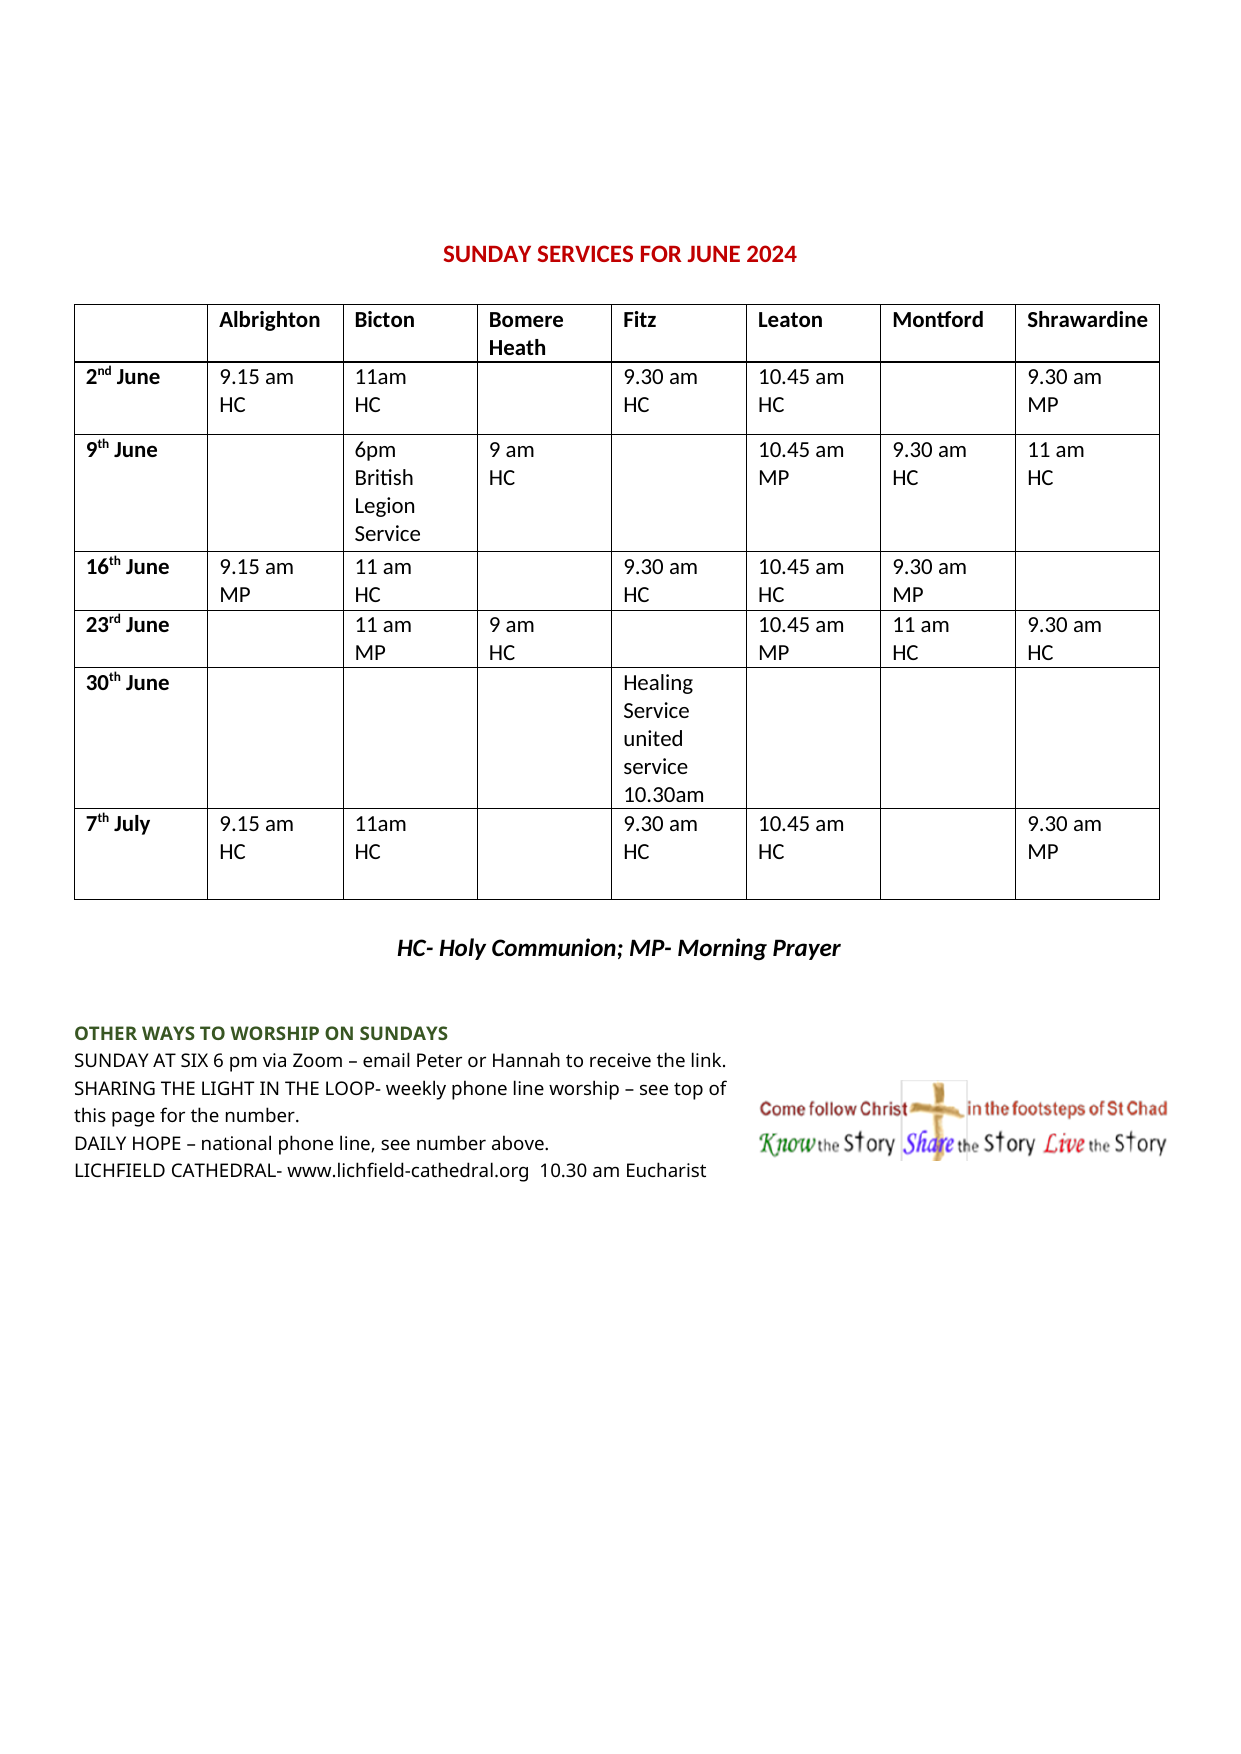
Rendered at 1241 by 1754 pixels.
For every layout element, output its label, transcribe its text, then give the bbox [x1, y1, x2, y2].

table_cell [747, 668, 880, 808]
table_header Fitz [612, 305, 746, 361]
table_cell 10.45 am HC [747, 552, 880, 609]
table_cell 10.45 am MP [747, 611, 880, 667]
table_cell 23rd June [75, 611, 207, 667]
table_cell 9.30 am MP [1016, 363, 1159, 434]
table_cell 11 am HC [344, 552, 477, 609]
table_cell [881, 809, 1015, 898]
table_cell 9 am HC [478, 611, 611, 667]
picture [758, 1080, 1175, 1161]
table_cell 11am HC [344, 809, 477, 898]
table_cell 9.30 am MP [1016, 809, 1159, 898]
table_cell Healing Service united service 10.30am [612, 668, 746, 808]
table_header [75, 305, 207, 361]
table_cell 10.45 am MP [747, 435, 880, 551]
table_cell 11 am HC [881, 611, 1015, 667]
table_cell 30th June [75, 668, 207, 808]
table_cell 7th July [75, 809, 207, 898]
table_cell 6pm British Legion Service [344, 435, 477, 551]
table_cell [881, 668, 1015, 808]
table_cell [478, 668, 611, 808]
table_header Albrighton [208, 305, 343, 361]
table_cell [344, 668, 477, 808]
table_cell [881, 363, 1015, 434]
table_cell [478, 552, 611, 609]
table_cell 9.30 am HC [612, 363, 746, 434]
table_cell 9.30 am MP [881, 552, 1015, 609]
table_cell [478, 809, 611, 898]
table_cell 2nd June [75, 363, 207, 434]
table_header Bomere Heath [478, 305, 611, 361]
table_cell 10.45 am HC [747, 809, 880, 898]
table_header Leaton [747, 305, 880, 361]
table_cell [208, 435, 343, 551]
text OTHER WAYS TO WORSHIP ON SUNDAYS [74, 1020, 1166, 1046]
table_cell 9.15 am HC [208, 363, 343, 434]
text SHARING THE LIGHT IN THE LOOP- weekly phone line worship – see top of this page for the number. [74, 1075, 1166, 1128]
table_cell [478, 363, 611, 434]
table_header Montford [881, 305, 1015, 361]
text SUNDAY SERVICES FOR JUNE 2024 [74, 238, 1166, 269]
table_cell [208, 611, 343, 667]
text DAILY HOPE – national phone line, see number above. [74, 1130, 758, 1156]
text SUNDAY AT SIX 6 pm via Zoom – email Peter or Hannah to receive the link. [74, 1048, 1166, 1073]
table_cell 11 am MP [344, 611, 477, 667]
table_cell 9.30 am HC [881, 435, 1015, 551]
text LICHFIELD CATHEDRAL- www.lichfield-cathedral.org 10.30 am Eucharist [74, 1158, 1166, 1183]
table_cell 16th June [75, 552, 207, 609]
table_cell [612, 611, 746, 667]
table_cell 9.30 am HC [612, 552, 746, 609]
table_cell 9.30 am HC [1016, 611, 1159, 667]
table_header Shrawardine [1016, 305, 1159, 361]
table_header Bicton [344, 305, 477, 361]
table_cell 9.30 am HC [612, 809, 746, 898]
table_cell 11am HC [344, 363, 477, 434]
table_cell 9.15 am MP [208, 552, 343, 609]
table_cell [1016, 668, 1159, 808]
table_cell 9.15 am HC [208, 809, 343, 898]
table_cell 10.45 am HC [747, 363, 880, 434]
table_cell [612, 435, 746, 551]
table_cell [208, 668, 343, 808]
table_cell [1016, 552, 1159, 609]
table_cell 9th June [75, 435, 207, 551]
table_cell 9 am HC [478, 435, 611, 551]
table_cell 11 am HC [1016, 435, 1159, 551]
text HC- Holy Communion; MP- Morning Prayer [74, 932, 1166, 963]
